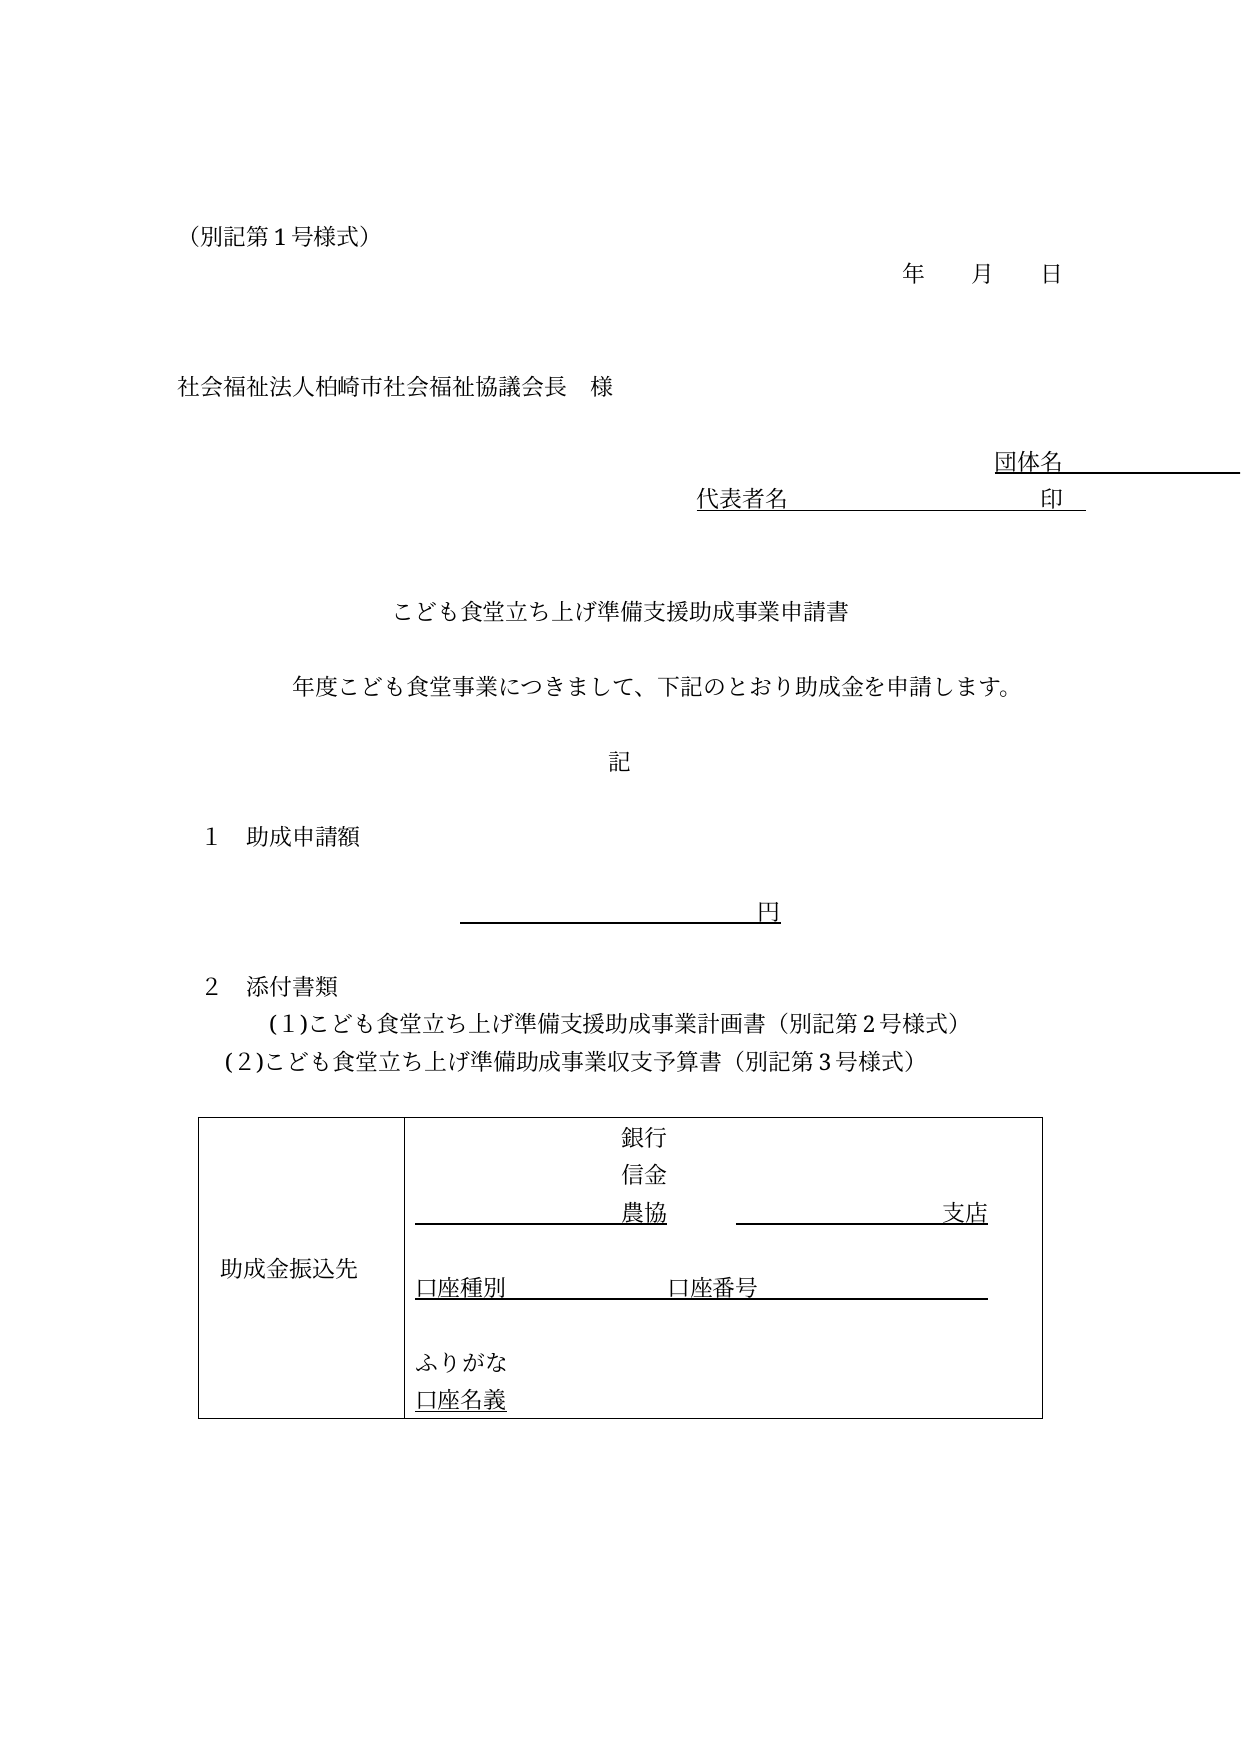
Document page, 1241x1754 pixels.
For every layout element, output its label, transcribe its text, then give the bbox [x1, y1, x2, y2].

text ２ 添付書類 [177, 967, 1063, 1004]
text 社会福祉法人柏崎市社会福祉協議会長 様 [177, 367, 1063, 404]
text こども食堂立ち上げ準備支援助成事業申請書 [177, 592, 1063, 629]
subtitle 記 [177, 742, 1063, 779]
text (１)こども食堂立ち上げ準備支援助成事業計画書（別記第2号様式） [177, 1004, 1063, 1042]
text 年度こども食堂事業につきまして、下記のとおり助成金を申請します。 [177, 667, 1063, 704]
text 年 月 日 [177, 254, 1063, 292]
text １ 助成申請額 [177, 817, 1063, 854]
text 代表者名 印 [177, 479, 1063, 517]
table_header 助成金振込先 [199, 1118, 404, 1418]
text 団体名 [177, 442, 1063, 479]
text （別記第1号様式） [177, 217, 1063, 254]
text (２)こども食堂立ち上げ準備助成事業収支予算書（別記第3号様式） [177, 1042, 1063, 1079]
text 円 [177, 892, 1063, 929]
table_header 銀行 信金 農協 支店 口座種別 口座番号 ふりがな 口座名義 [405, 1118, 1042, 1418]
